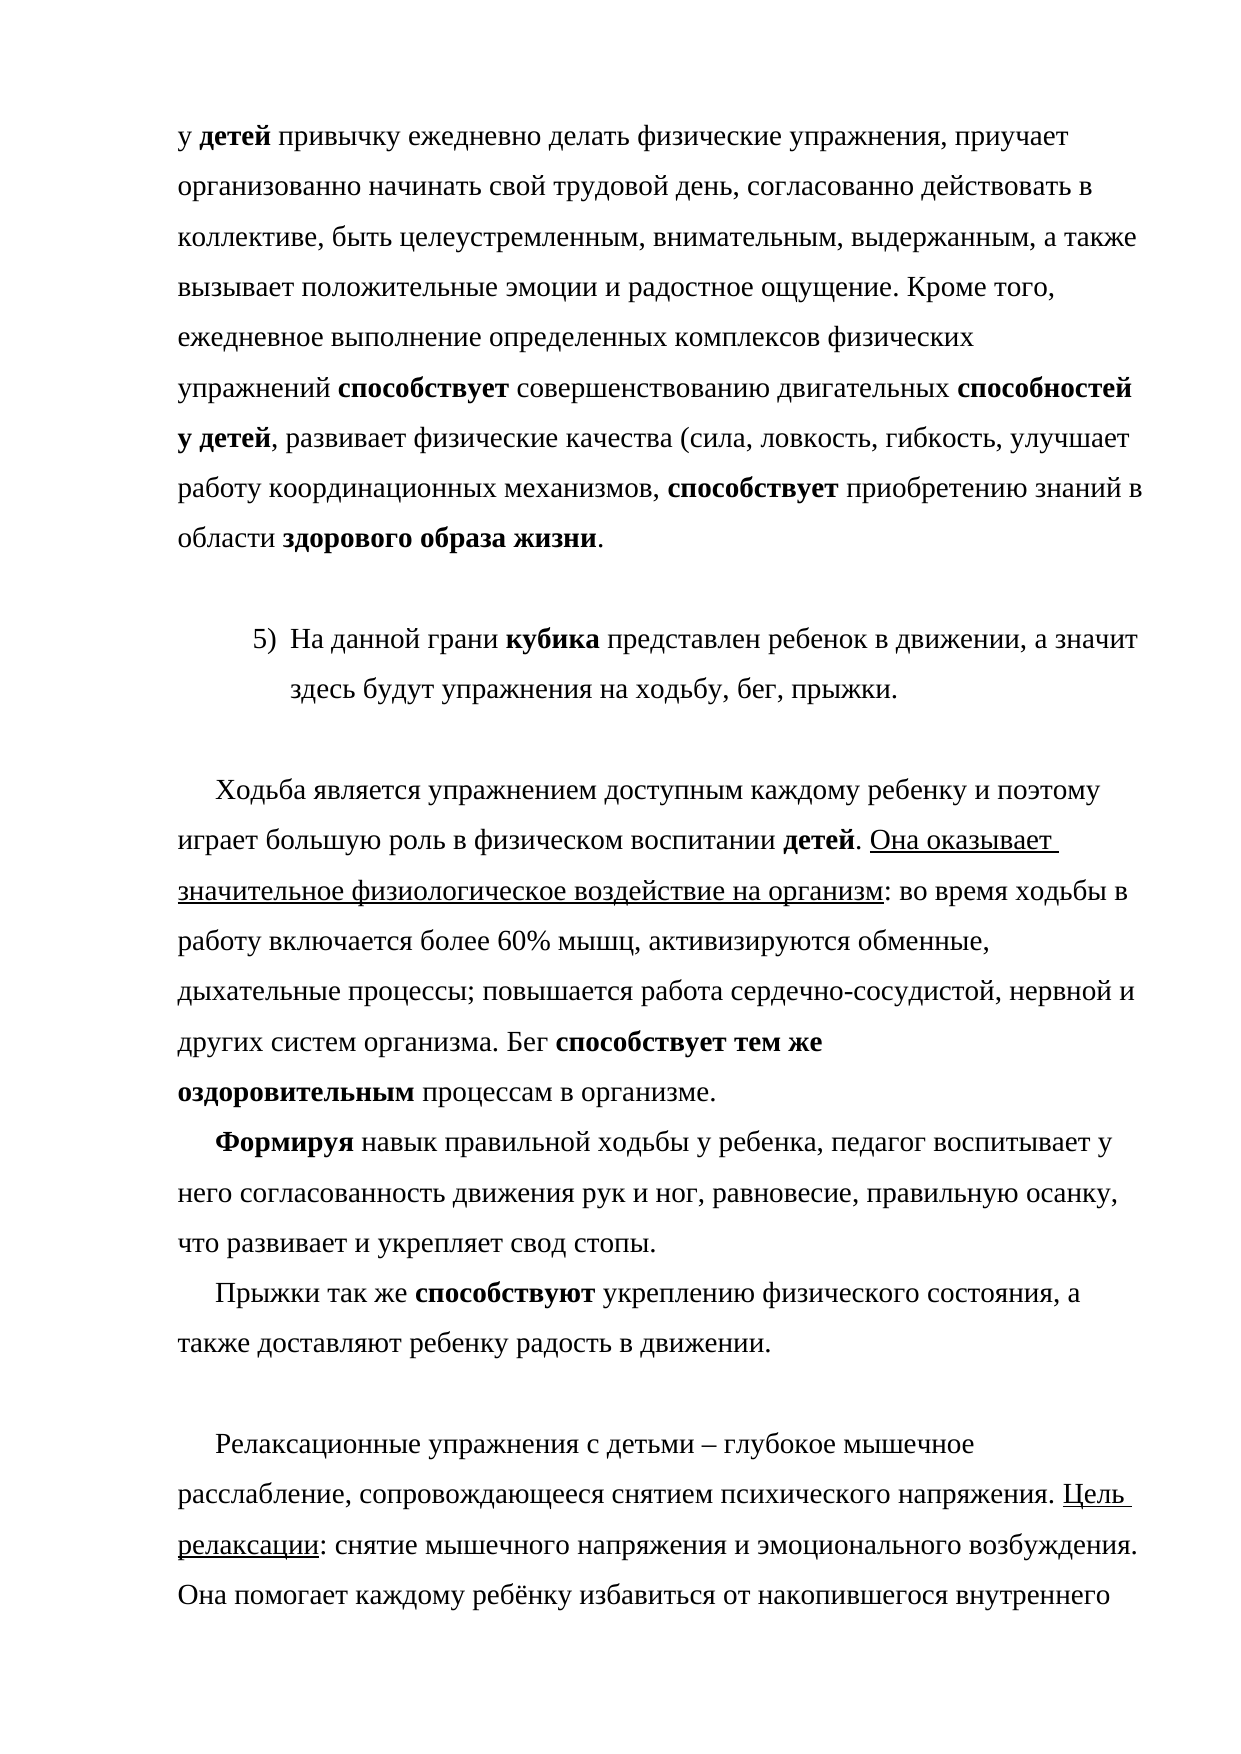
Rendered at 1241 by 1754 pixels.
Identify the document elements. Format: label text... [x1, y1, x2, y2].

list На данной грани кубика представлен ребенок в движении, а значит здесь будут упражнения на ходьбу, бег, прыжки. [252, 621, 1152, 705]
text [177, 1426, 1152, 1611]
text Формируя навык правильной ходьбы у ребенка, педагог воспитывает у него согласованность движения рук и ног, равновесие, правильную осанку, что развивает и укрепляет свод стопы. [177, 1124, 1152, 1258]
text Прыжки так же способствуют укреплению физического состояния, а также доставляют ребенку радость в движении. [177, 1275, 1152, 1359]
text Ходьба является упражнением доступным каждому ребенку и поэтому играет большую роль в физическом воспитании детей. Она оказывает значительное физиологическое воздействие на организм: во время ходьбы в работу включается более 60% мышц, активизируются обменные, дыхательные процессы; повышается работа сердечно-сосудистой, нервной и других систем организма. Бег способствует тем же оздоровительным процессам в организме. [177, 772, 1152, 1108]
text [177, 118, 1152, 554]
